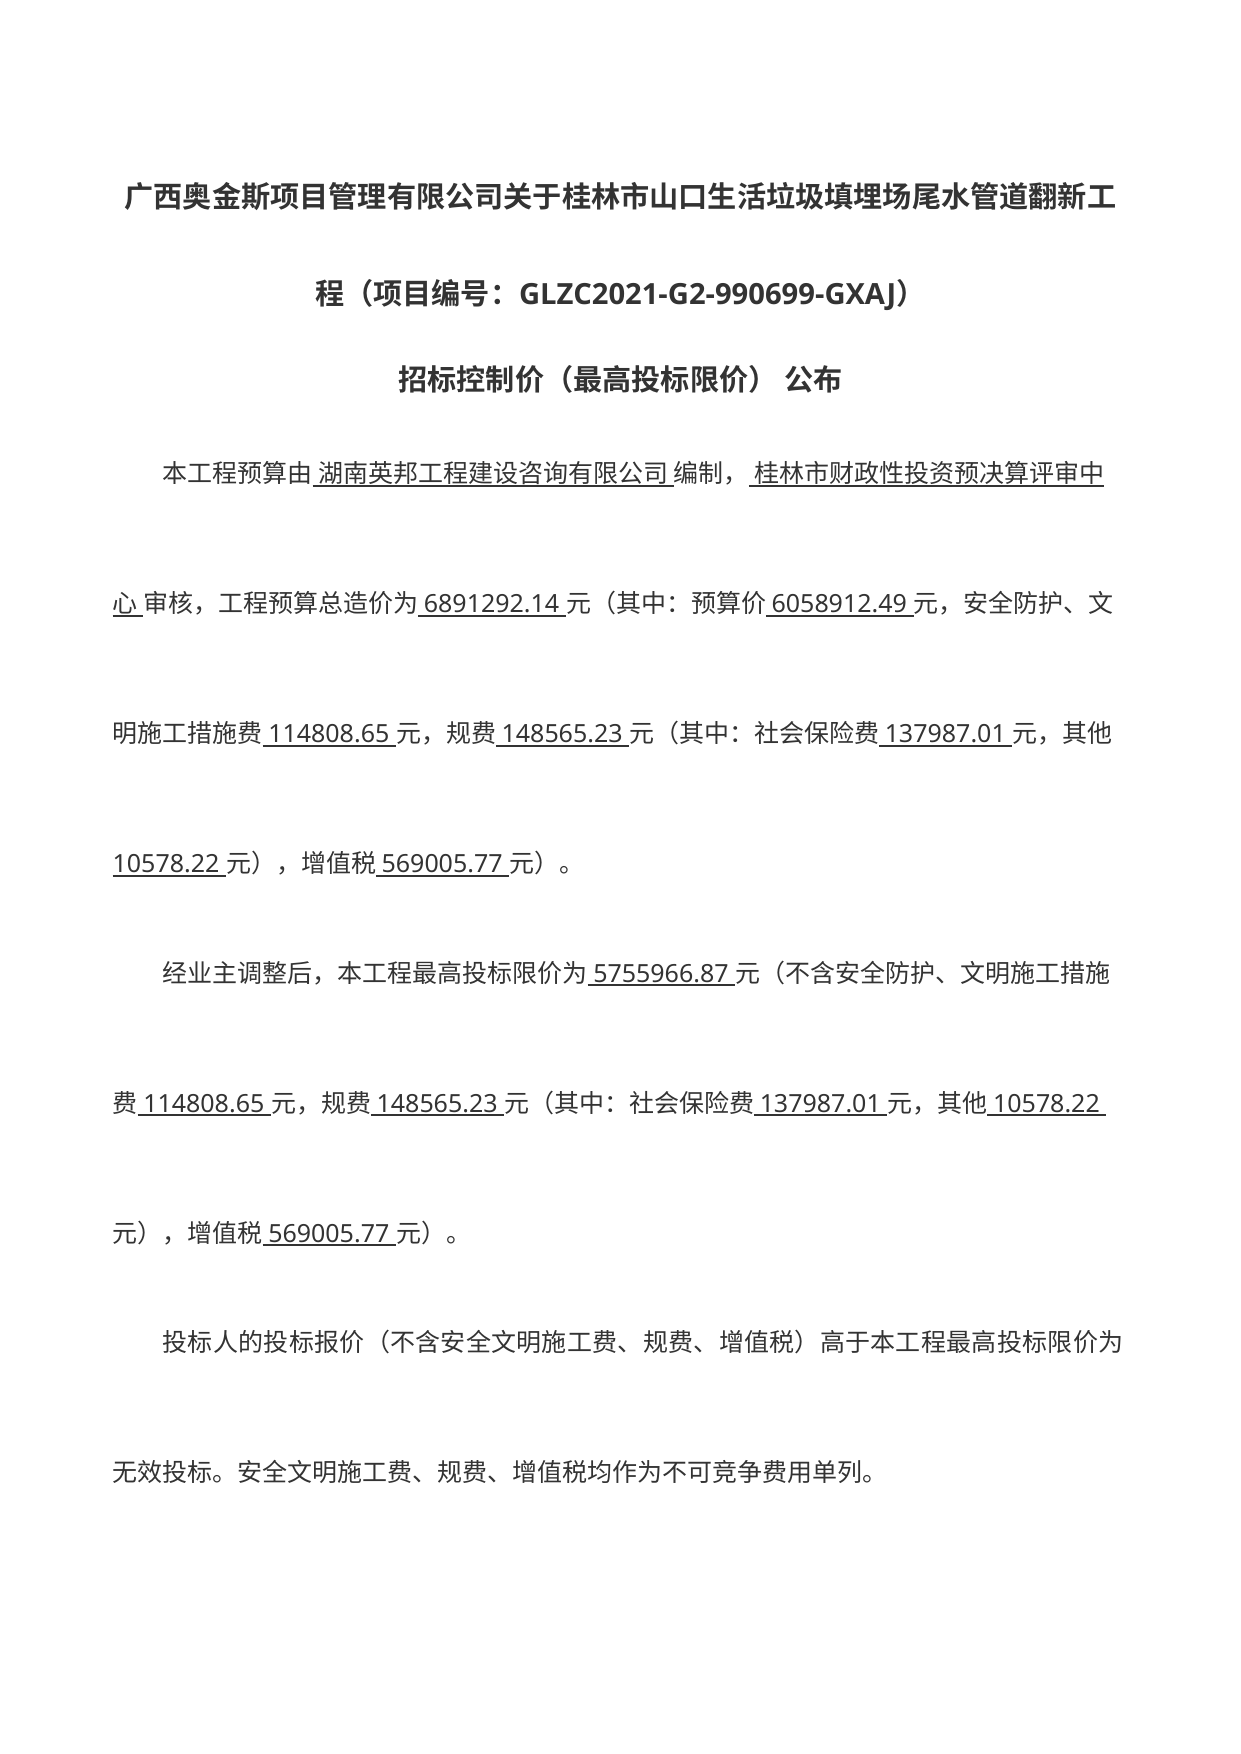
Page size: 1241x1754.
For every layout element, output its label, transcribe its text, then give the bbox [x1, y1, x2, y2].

subtitle 招标控制价（最高投标限价） 公布 [112, 346, 1128, 411]
subtitle 广西奥金斯项目管理有限公司关于桂林市山口生活垃圾填埋场尾水管道翻新工程（项目编号：GLZC2021-G2-990699-GXAJ） [112, 162, 1128, 324]
text 本工程预算由 湖南英邦工程建设咨询有限公司 编制， 桂林市财政性投资预决算评审中心 审核，工程预算总造价为 6891292.14 元（其中：预算价 6058912.49 元，安全防护、文明施工措施费 114808.65 元，规费 148565.23 元（其中：社会保险费 137987.01 元，其他10578.22 元），增值税 569005.77 元）。 [112, 439, 1128, 894]
text 经业主调整后，本工程最高投标限价为 5755966.87 元（不含安全防护、文明施工措施费 114808.65 元，规费 148565.23 元（其中：社会保险费 137987.01 元，其他 10578.22 元），增值税 569005.77 元）。 [112, 939, 1128, 1264]
text 投标人的投标报价（不含安全文明施工费、规费、增值税）高于本工程最高投标限价为无效投标。安全文明施工费、规费、增值税均作为不可竞争费用单列。 [112, 1308, 1128, 1503]
